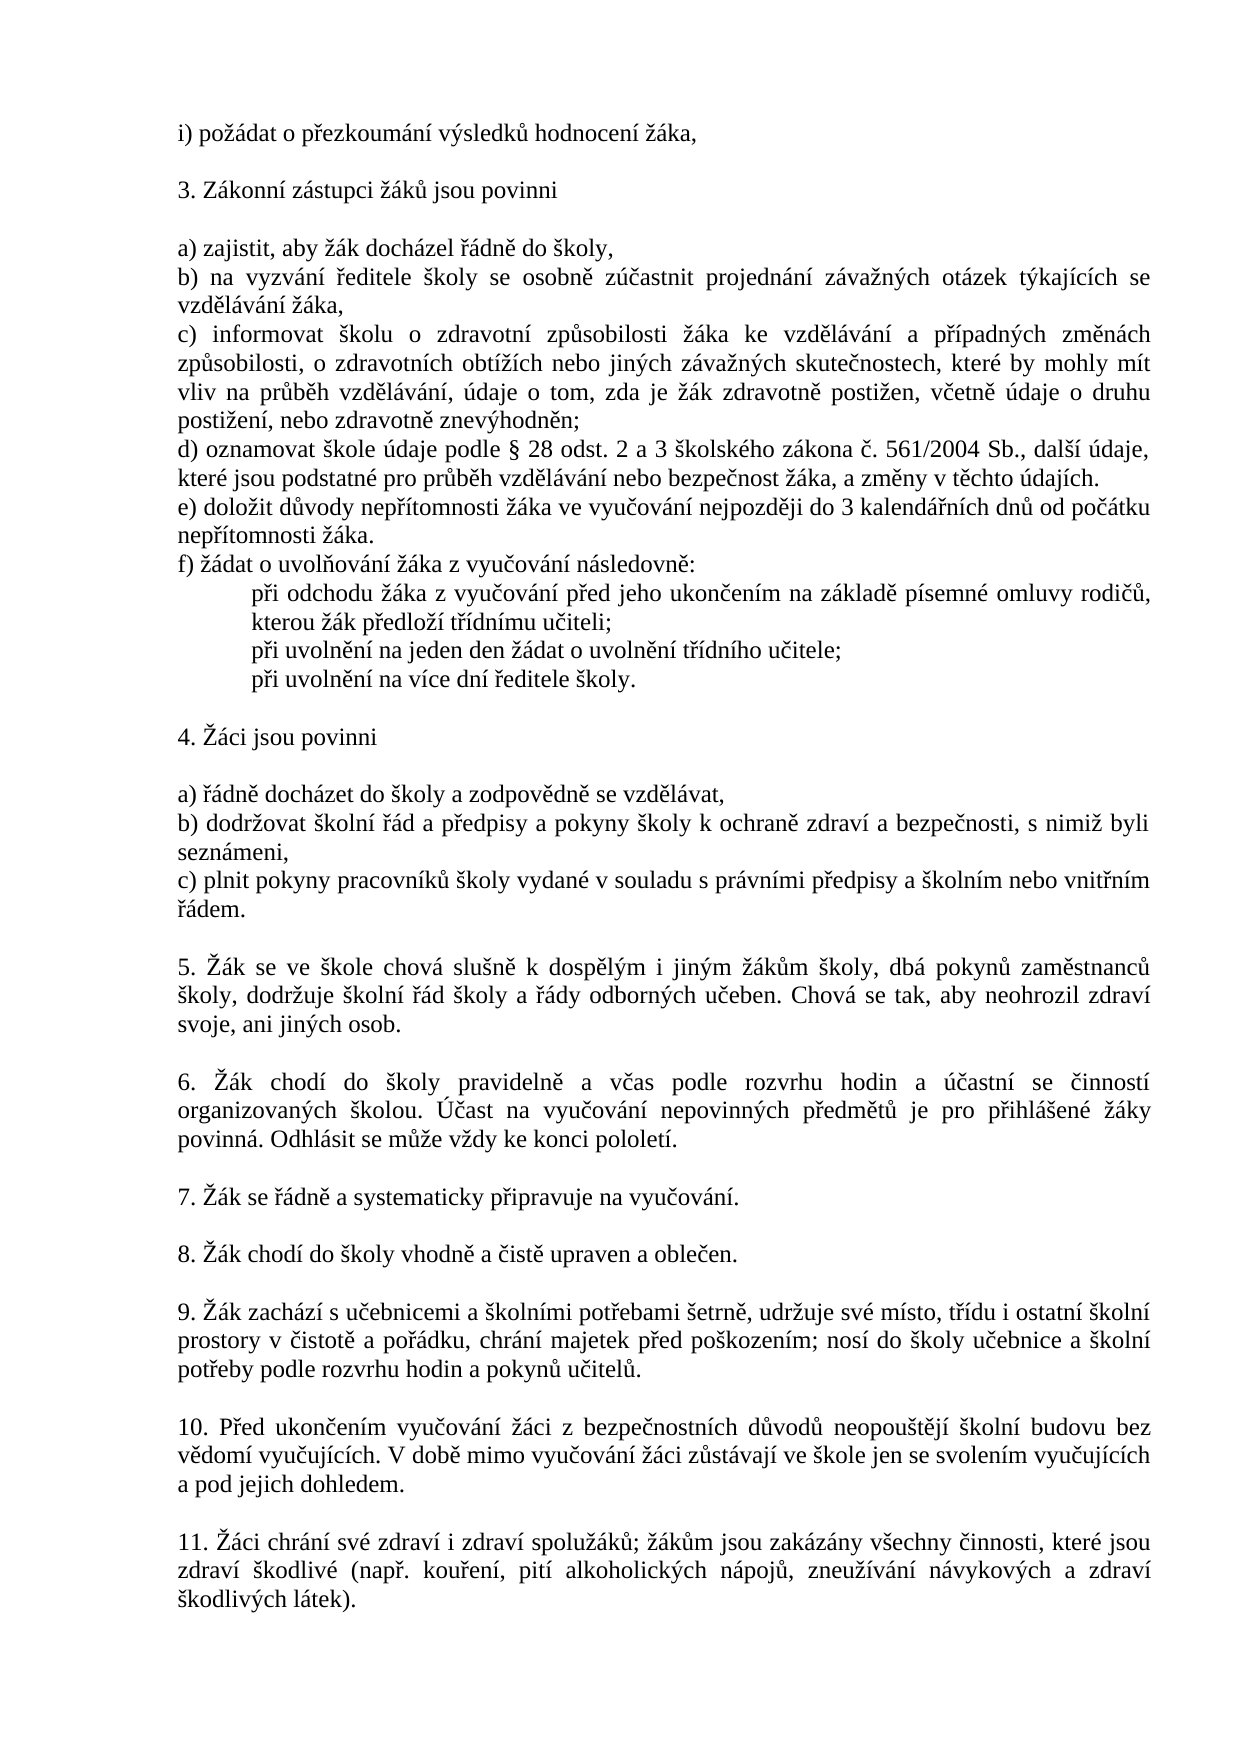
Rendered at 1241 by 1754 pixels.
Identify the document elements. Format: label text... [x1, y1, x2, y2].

text 10. Před ukončením vyučování žáci z bezpečnostních důvodů neopouštějí školní budovu bez vědomí vyučujících. V době mimo vyučování žáci zůstávají ve škole jen se svolením vyučujících a pod jejich dohledem. [177, 1412, 1152, 1498]
text b) dodržovat školní řád a předpisy a pokyny školy k ochraně zdraví a bezpečnosti, s nimiž byli seznámeni, [177, 808, 1152, 866]
text 11. Žáci chrání své zdraví i zdraví spolužáků; žákům jsou zakázány všechny činnosti, které jsou zdraví škodlivé (např. kouření, pití alkoholických nápojů, zneužívání návykových a zdraví škodlivých látek). [177, 1527, 1152, 1613]
text 6. Žák chodí do školy pravidelně a včas podle rozvrhu hodin a účastní se činností organizovaných školou. Účast na vyučování nepovinných předmětů je pro přihlášené žáky povinná. Odhlásit se může vždy ke konci pololetí. [177, 1067, 1152, 1153]
text b) na vyzvání ředitele školy se osobně zúčastnit projednání závažných otázek týkajících se vzdělávání žáka, [177, 262, 1152, 319]
text d) oznamovat škole údaje podle § 28 odst. 3 školského zákona č. 561/2004 Sb., další údaje, které jsou podstatné pro průběh vzdělávání nebo bezpečnost žáka, a změny v těchto údajích. [177, 434, 1152, 492]
text 8. Žák chodí do školy vhodně a čistě upraven a oblečen. [177, 1239, 1152, 1268]
text a) řádně docházet do školy a zodpovědně se vzdělávat, [177, 779, 1152, 808]
text c) plnit pokyny pracovníků školy vydané v souladu s právními předpisy a školním nebo vnitřním řádem. [177, 866, 1152, 923]
text 4. Žáci jsou povinni [177, 722, 1152, 751]
text e) doložit důvody nepřítomnosti žáka ve vyučování nejpozději do 3 kalendářních dnů od počátku nepřítomnosti žáka. [177, 492, 1152, 549]
text při uvolnění na více dní ředitele školy. [177, 664, 1152, 693]
text f) žádat o uvolňování žáka z vyučování následovně: [177, 549, 1152, 578]
text při uvolnění na jeden den žádat o uvolnění třídního učitele; [177, 636, 1152, 664]
text 9. Žák zachází s učebnicemi a školními potřebami šetrně, udržuje své místo, třídu i ostatní školní prostory v čistotě a pořádku, chrání majetek před poškozením; nosí do školy učebnice a školní potřeby podle rozvrhu hodin a pokynů učitelů. [177, 1297, 1152, 1383]
text i) požádat o přezkoumání výsledků hodnocení žáka, [177, 118, 1152, 147]
text 5. Žák se ve škole chová slušně k dospělým i jiným žákům školy, dbá pokynů zaměstnanců školy, dodržuje školní řád školy a řády odborných učeben. Chová se tak, aby neohrozil zdraví svoje, ani jiných osob. [177, 952, 1152, 1038]
text a) zajistit, aby žák docházel řádně do školy, [177, 233, 1152, 262]
text při odchodu žáka z vyučování před jeho ukončením na základě písemné omluvy rodičů, kterou žák předloží třídnímu učiteli; [251, 578, 1152, 636]
text c) informovat školu o zdravotní způsobilosti žáka ke vzdělávání a případných změnách způsobilosti, o zdravotních obtížích nebo jiných závažných skutečnostech, které by mohly mít vliv na průběh vzdělávání, údaje o tom, zda je žák zdravotně postižen, včetně údaje o druhu postižení, nebo zdravotně znevýhodněn; [177, 319, 1152, 434]
text 3. Zákonní zástupci žáků jsou povinni [177, 176, 1152, 204]
text 7. Žák se řádně a systematicky připravuje na vyučování. [177, 1182, 1152, 1211]
